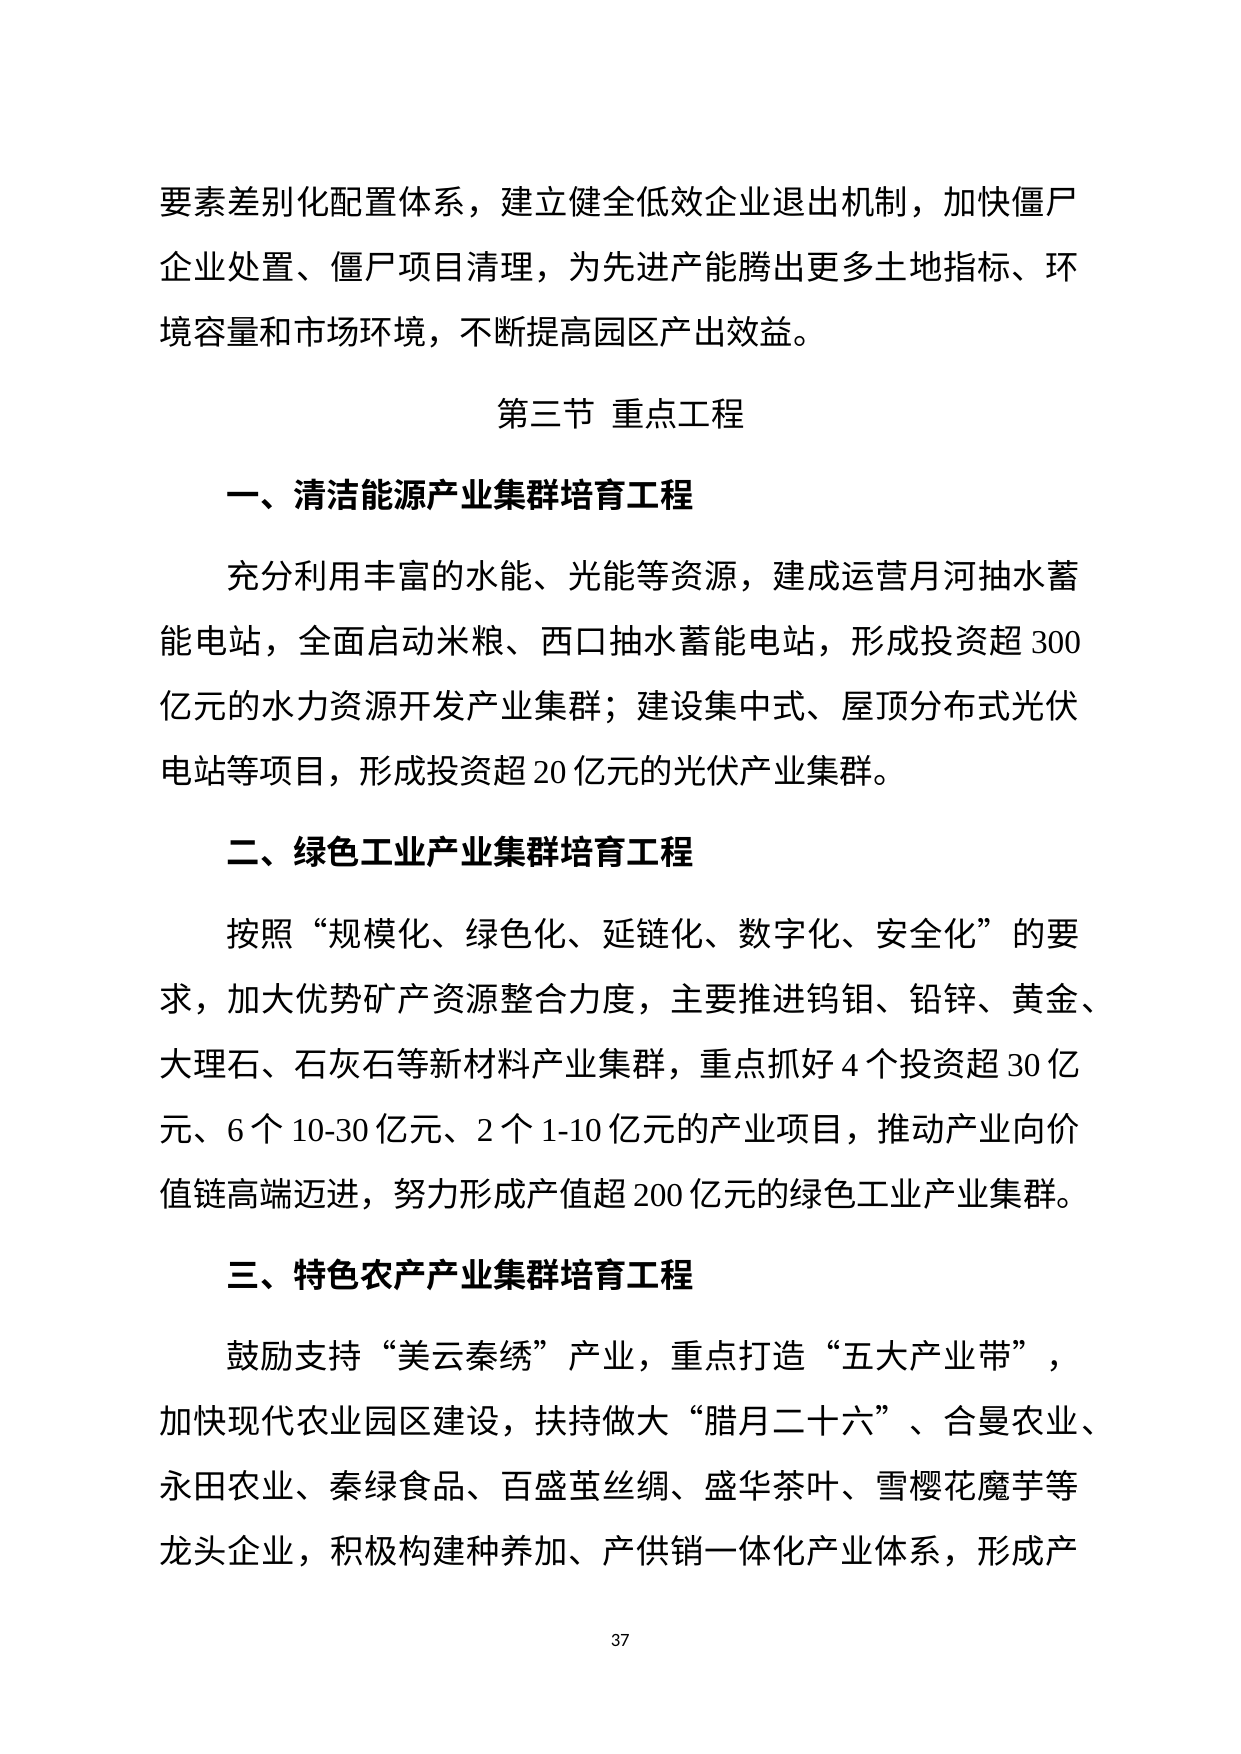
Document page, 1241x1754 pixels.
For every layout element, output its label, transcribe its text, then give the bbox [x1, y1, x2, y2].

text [159, 1322, 1081, 1582]
text 二、绿色工业产业集群培育工程 [159, 818, 1081, 883]
text 三、特色农产产业集群培育工程 [159, 1240, 1081, 1305]
text 第三节 重点工程 [159, 379, 1081, 444]
text 按照“规模化、绿色化、延链化、数字化、安全化”的要求，加大优势矿产资源整合力度，主要推进钨钼、铅锌、黄金、大理石、石灰石等新材料产业集群，重点抓好4个投资超30亿元、6个10-30亿元、2个1-10亿元的产业项目，推动产业向价值链高端迈进，努力形成产值超200亿元的绿色工业产业集群。 [159, 899, 1081, 1224]
text 一、清洁能源产业集群培育工程 [159, 460, 1081, 525]
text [159, 168, 1081, 363]
text 充分利用丰富的水能、光能等资源，建成运营月河抽水蓄能电站，全面启动米粮、西口抽水蓄能电站，形成投资超300亿元的水力资源开发产业集群；建设集中式、屋顶分布式光伏电站等项目，形成投资超20亿元的光伏产业集群。 [159, 542, 1081, 802]
